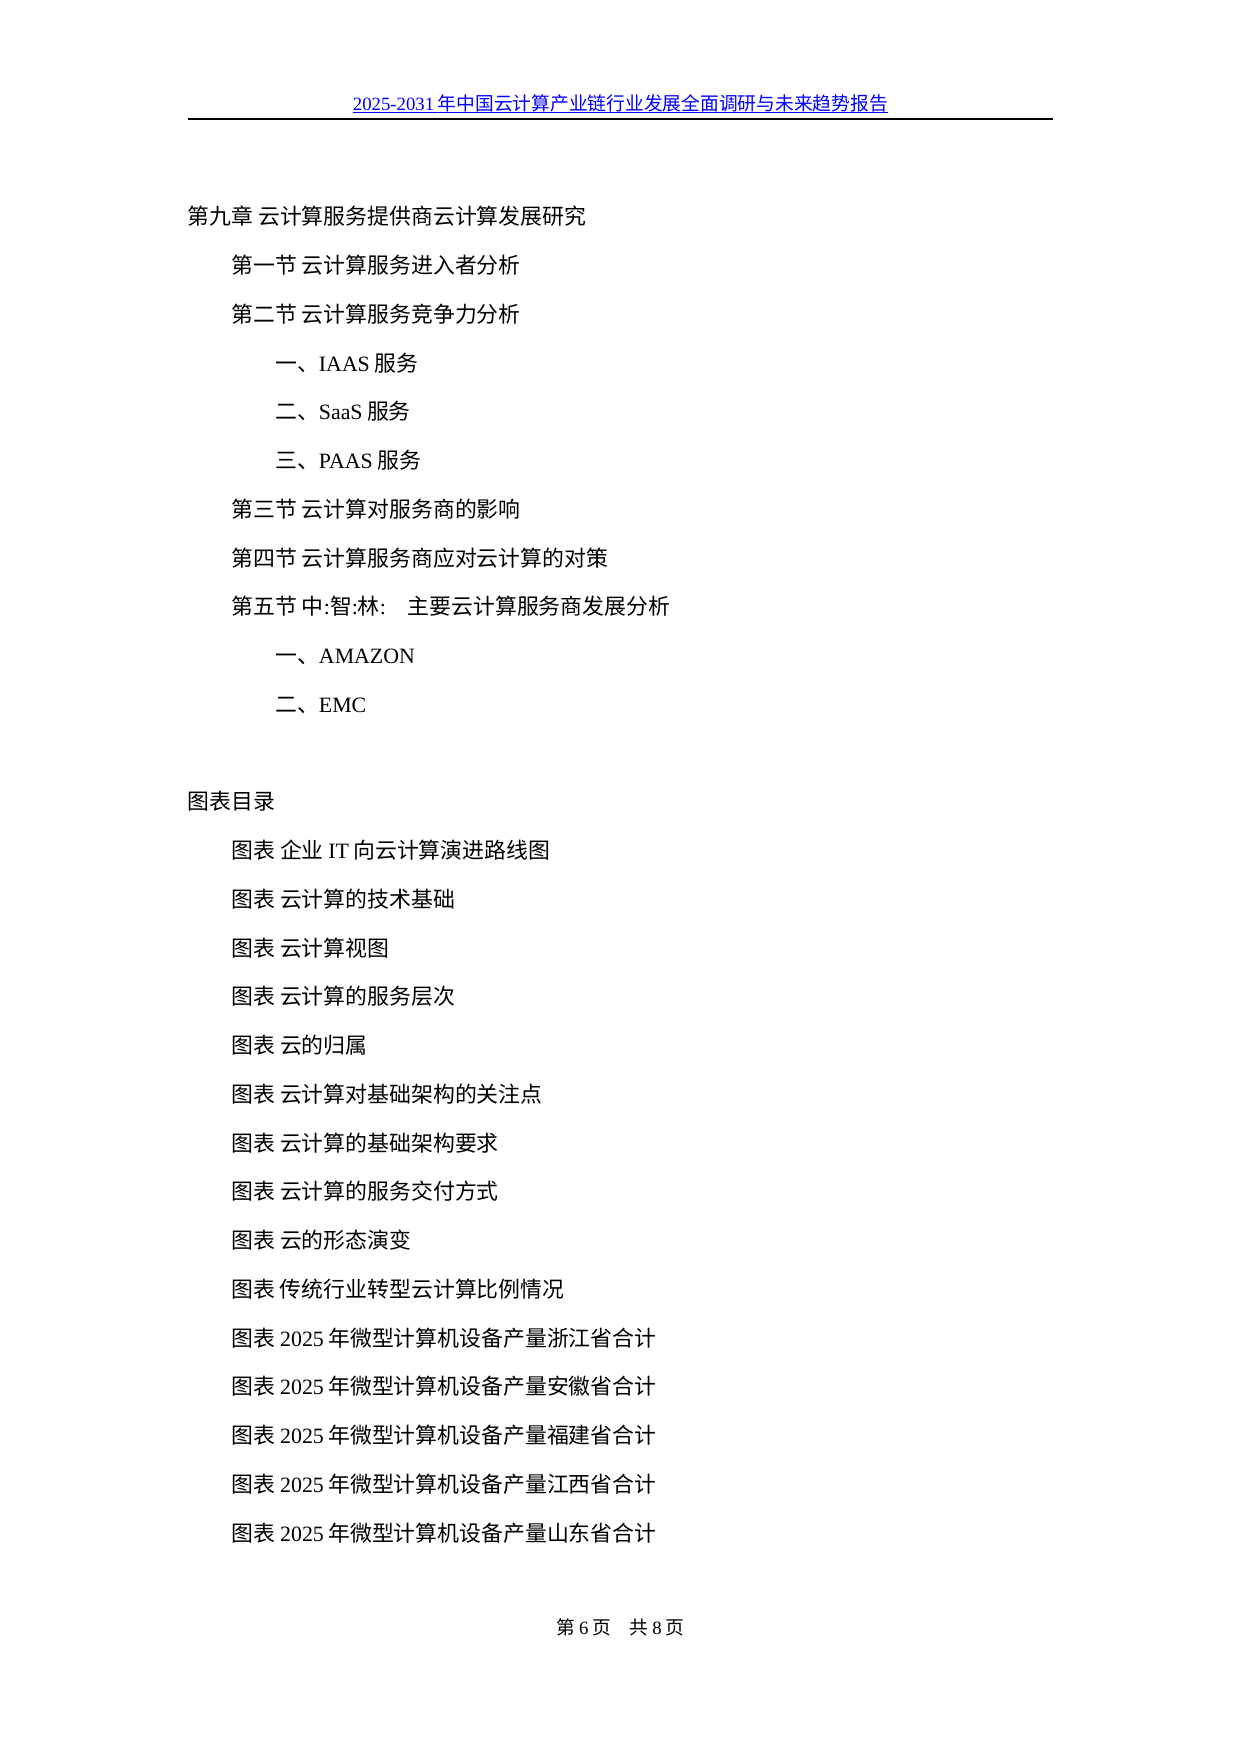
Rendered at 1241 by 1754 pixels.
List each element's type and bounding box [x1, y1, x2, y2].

text [187, 150, 1053, 1548]
